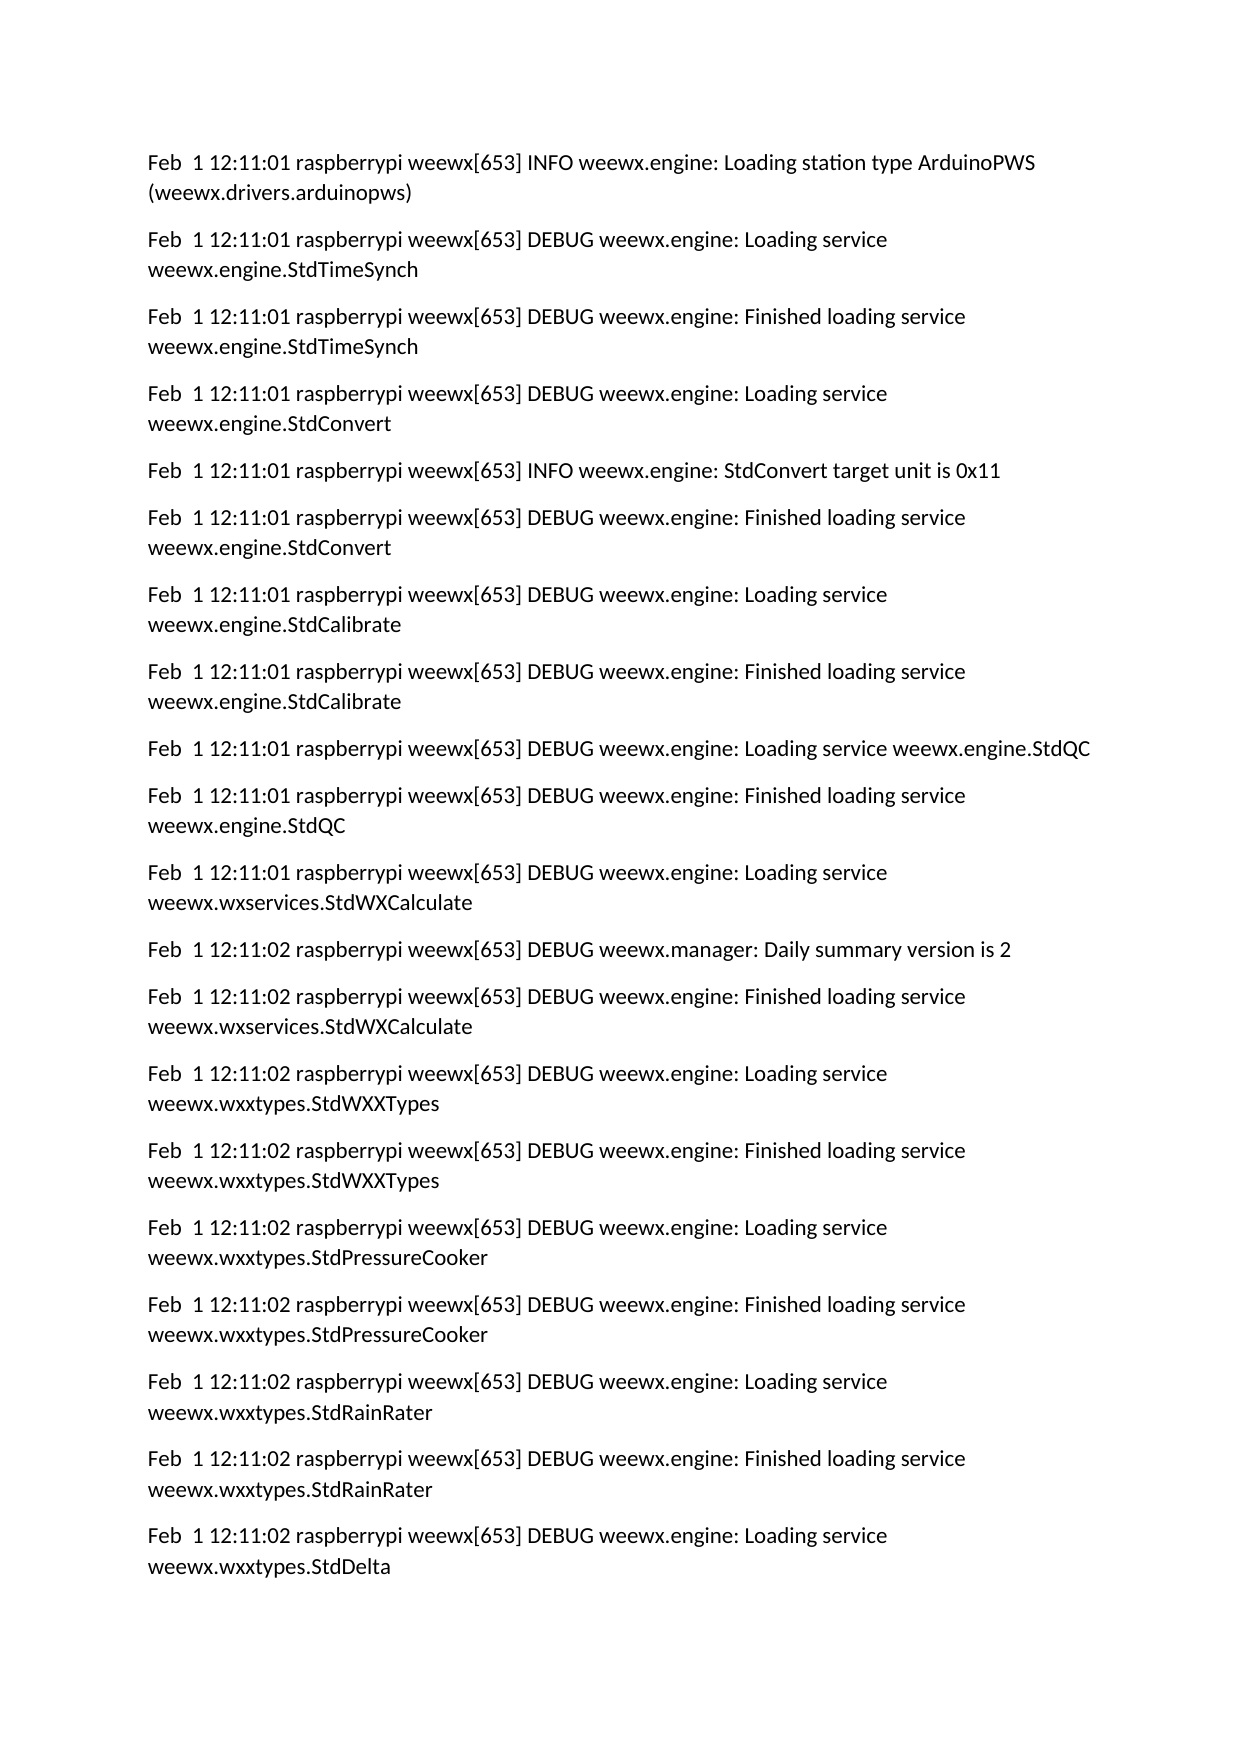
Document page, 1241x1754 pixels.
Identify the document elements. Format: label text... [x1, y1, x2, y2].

text Feb 1 12:11:02 raspberrypi weewx[653] DEBUG weewx.engine: Loading service weewx.wxxtypes.StdWXXTypes [148, 1059, 1093, 1117]
text Feb 1 12:11:02 raspberrypi weewx[653] DEBUG weewx.engine: Loading service weewx.wxxtypes.StdRainRater [148, 1367, 1093, 1426]
text Feb 1 12:11:02 raspberrypi weewx[653] DEBUG weewx.engine: Finished loading service weewx.wxxtypes.StdRainRater [148, 1444, 1093, 1503]
text Feb 1 12:11:01 raspberrypi weewx[653] DEBUG weewx.engine: Finished loading service weewx.engine.StdTimeSynch [148, 302, 1093, 360]
text Feb 1 12:11:01 raspberrypi weewx[653] INFO weewx.engine: StdConvert target unit is 0x11 [148, 456, 1093, 484]
text Feb 1 12:11:01 raspberrypi weewx[653] DEBUG weewx.engine: Finished loading service weewx.engine.StdQC [148, 781, 1093, 839]
text Feb 1 12:11:02 raspberrypi weewx[653] DEBUG weewx.engine: Finished loading service weewx.wxservices.StdWXCalculate [148, 982, 1093, 1040]
text Feb 1 12:11:01 raspberrypi weewx[653] DEBUG weewx.engine: Finished loading service weewx.engine.StdConvert [148, 503, 1093, 561]
text Feb 1 12:11:02 raspberrypi weewx[653] DEBUG weewx.engine: Finished loading service weewx.wxxtypes.StdPressureCooker [148, 1290, 1093, 1348]
text Feb 1 12:11:01 raspberrypi weewx[653] DEBUG weewx.engine: Loading service weewx.engine.StdTimeSynch [148, 225, 1093, 283]
text Feb 1 12:11:02 raspberrypi weewx[653] DEBUG weewx.manager: Daily summary version is 2 [148, 935, 1093, 963]
text Feb 1 12:11:01 raspberrypi weewx[653] DEBUG weewx.engine: Loading service weewx.wxservices.StdWXCalculate [148, 858, 1093, 916]
text Feb 1 12:11:01 raspberrypi weewx[653] DEBUG weewx.engine: Loading service weewx.engine.StdCalibrate [148, 580, 1093, 638]
text Feb 1 12:11:01 raspberrypi weewx[653] DEBUG weewx.engine: Finished loading service weewx.engine.StdCalibrate [148, 657, 1093, 715]
text Feb 1 12:11:01 raspberrypi weewx[653] DEBUG weewx.engine: Loading service weewx.engine.StdQC [148, 734, 1093, 762]
text Feb 1 12:11:01 raspberrypi weewx[653] INFO weewx.engine: Loading station type ArduinoPWS (weewx.drivers.arduinopws) [148, 148, 1093, 206]
text Feb 1 12:11:02 raspberrypi weewx[653] DEBUG weewx.engine: Loading service weewx.wxxtypes.StdPressureCooker [148, 1213, 1093, 1271]
text Feb 1 12:11:02 raspberrypi weewx[653] DEBUG weewx.engine: Loading service weewx.wxxtypes.StdDelta [148, 1522, 1093, 1580]
text Feb 1 12:11:02 raspberrypi weewx[653] DEBUG weewx.engine: Finished loading service weewx.wxxtypes.StdWXXTypes [148, 1136, 1093, 1194]
text Feb 1 12:11:01 raspberrypi weewx[653] DEBUG weewx.engine: Loading service weewx.engine.StdConvert [148, 379, 1093, 437]
